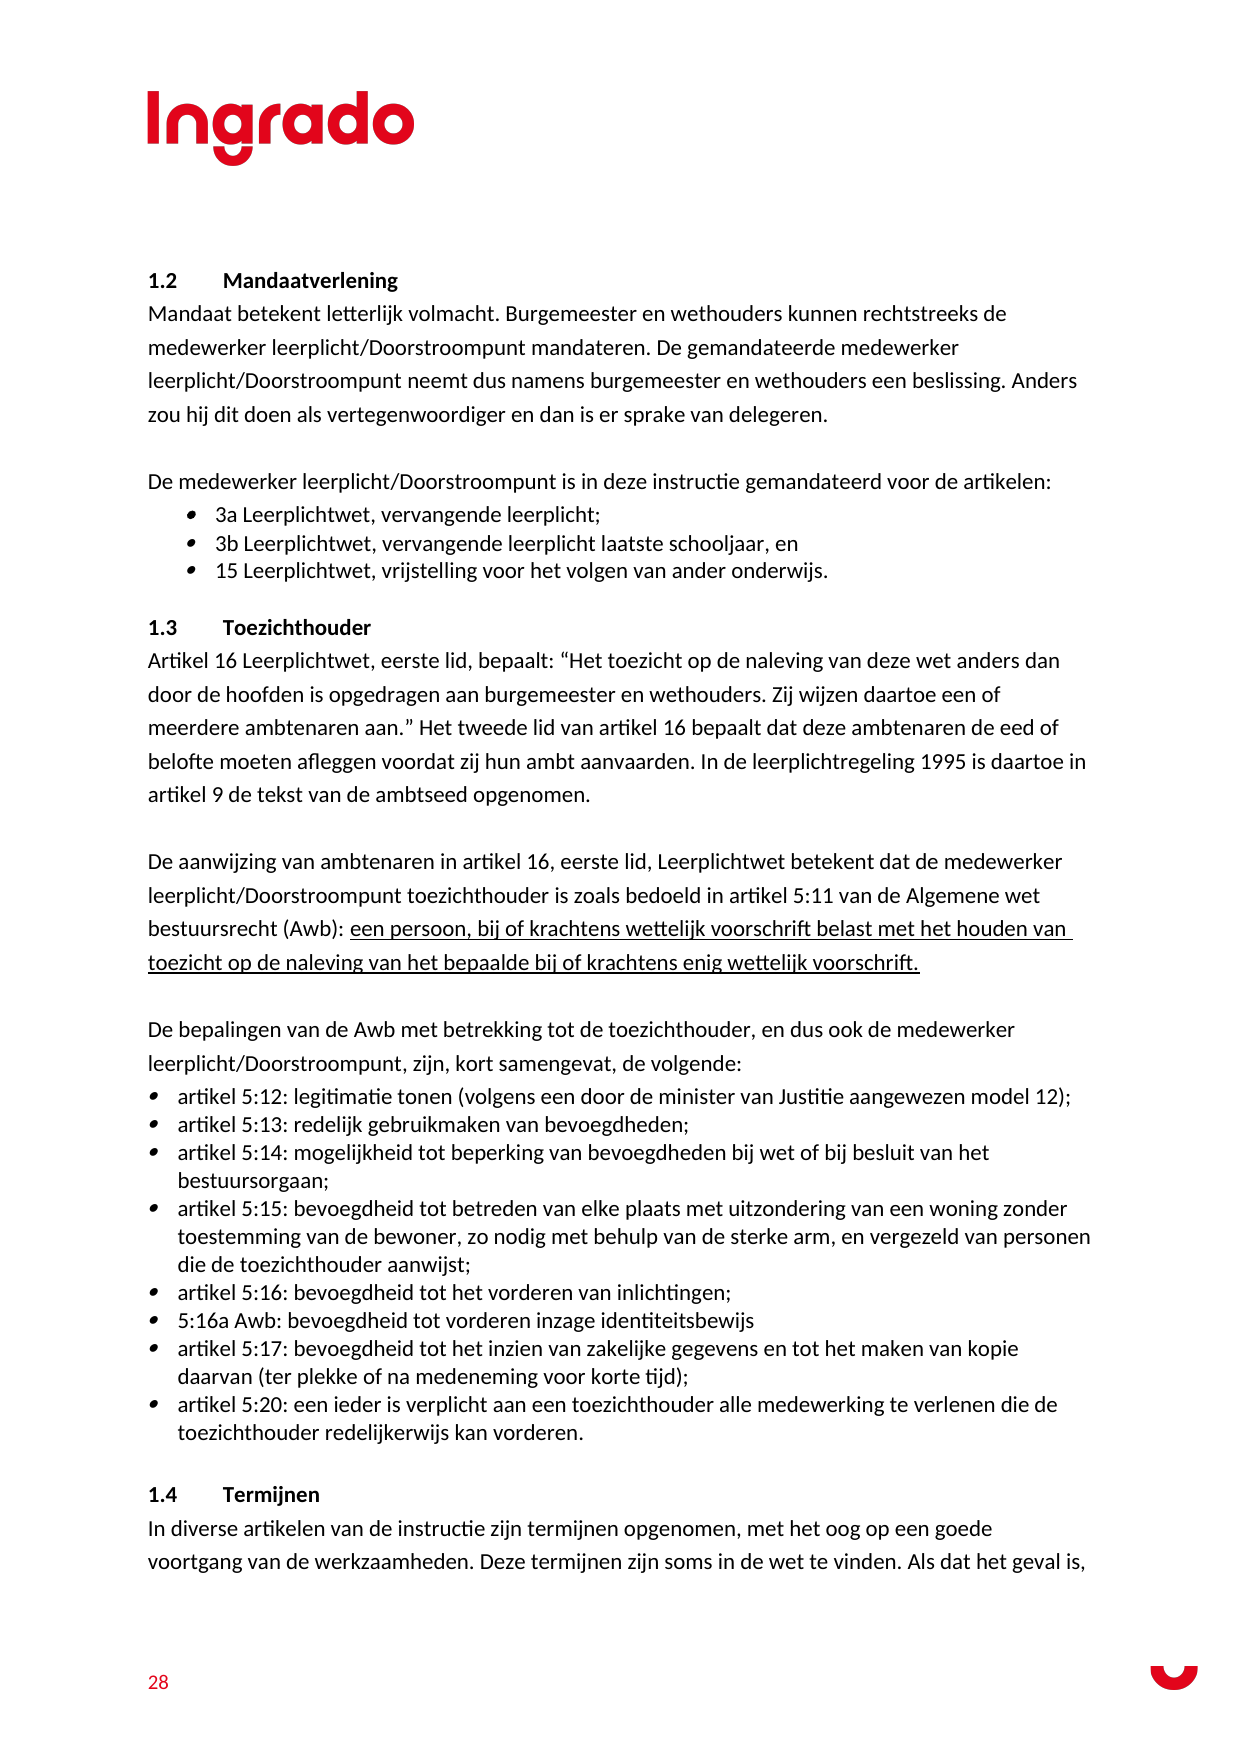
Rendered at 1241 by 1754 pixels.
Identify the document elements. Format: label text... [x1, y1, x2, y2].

list artikel 5:12: legitimatie tonen (volgens een door de minister van Justitie aangewezen model 12); [148, 1082, 1092, 1110]
text 1.4 Termijnen [148, 1480, 1092, 1508]
text Artikel 16 Leerplichtwet, eerste lid, bepaalt: “Het toezicht op de naleving van deze wet anders dan door de hoofden is opgedragen aan burgemeester en wethouders. Zij wijzen daartoe een of meerdere ambtenaren aan.” Het tweede lid van artikel 16 bepaalt dat deze ambtenaren de eed of belofte moeten afleggen voordat zij hun ambt aanvaarden. In de leerplichtregeling 1995 is daartoe in artikel 9 de tekst van de ambtseed opgenomen. [148, 646, 1092, 808]
text 1.2 Mandaatverlening [148, 266, 1092, 294]
list artikel 5:16: bevoegdheid tot het vorderen van inlichtingen; [148, 1278, 1092, 1306]
picture [147, 91, 414, 166]
text De aanwijzing van ambtenaren in artikel 16, eerste lid, Leerplichtwet betekent dat de medewerker leerplicht/Doorstroompunt toezichthouder is zoals bedoeld in artikel 5:11 van de Algemene wet bestuursrecht (Awb): een persoon, bij of krachtens wettelijk voorschrift belast met het houden van toezicht op de naleving van het bepaalde bij of krachtens enig wettelijk voorschrift. [148, 847, 1092, 976]
list artikel 5:20: een ieder is verplicht aan een toezichthouder alle medewerking te verlenen die de toezichthouder redelijkerwijs kan vorderen. [148, 1391, 1092, 1447]
text 1.3 Toezichthouder [148, 613, 1092, 641]
list 3a Leerplichtwet, vervangende leerplicht; [185, 501, 1092, 529]
list artikel 5:15: bevoegdheid tot betreden van elke plaats met uitzondering van een woning zonder toestemming van de bewoner, zo nodig met behulp van de sterke arm, en vergezeld van personen die de toezichthouder aanwijst; [148, 1194, 1092, 1278]
list artikel 5:13: redelijk gebruikmaken van bevoegdheden; [148, 1110, 1092, 1138]
text De bepalingen van de Awb met betrekking tot de toezichthouder, en dus ook de medewerker leerplicht/Doorstroompunt, zijn, kort samengevat, de volgende: [148, 1015, 1092, 1077]
list 3b Leerplichtwet, vervangende leerplicht laatste schooljaar, en [185, 529, 1092, 557]
list 15 Leerplichtwet, vrijstelling voor het volgen van ander onderwijs. [185, 557, 1092, 585]
list artikel 5:14: mogelijkheid tot beperking van bevoegdheden bij wet of bij besluit van het bestuursorgaan; [148, 1138, 1092, 1194]
list artikel 5:17: bevoegdheid tot het inzien van zakelijke gegevens en tot het maken van kopie daarvan (ter plekke of na medeneming voor korte tijd); [148, 1334, 1092, 1391]
text Mandaat betekent letterlijk volmacht. Burgemeester en wethouders kunnen rechtstreeks de medewerker leerplicht/Doorstroompunt mandateren. De gemandateerde medewerker leerplicht/Doorstroompunt neemt dus namens burgemeester en wethouders een beslissing. Anders zou hij dit doen als vertegenwoordiger en dan is er sprake van delegeren. [148, 299, 1092, 428]
text De medewerker leerplicht/Doorstroompunt is in deze instructie gemandateerd voor de artikelen: [148, 467, 1092, 495]
list 5:16a Awb: bevoegdheid tot vorderen inzage identiteitsbewijs [148, 1306, 1092, 1334]
picture [1150, 1666, 1198, 1690]
